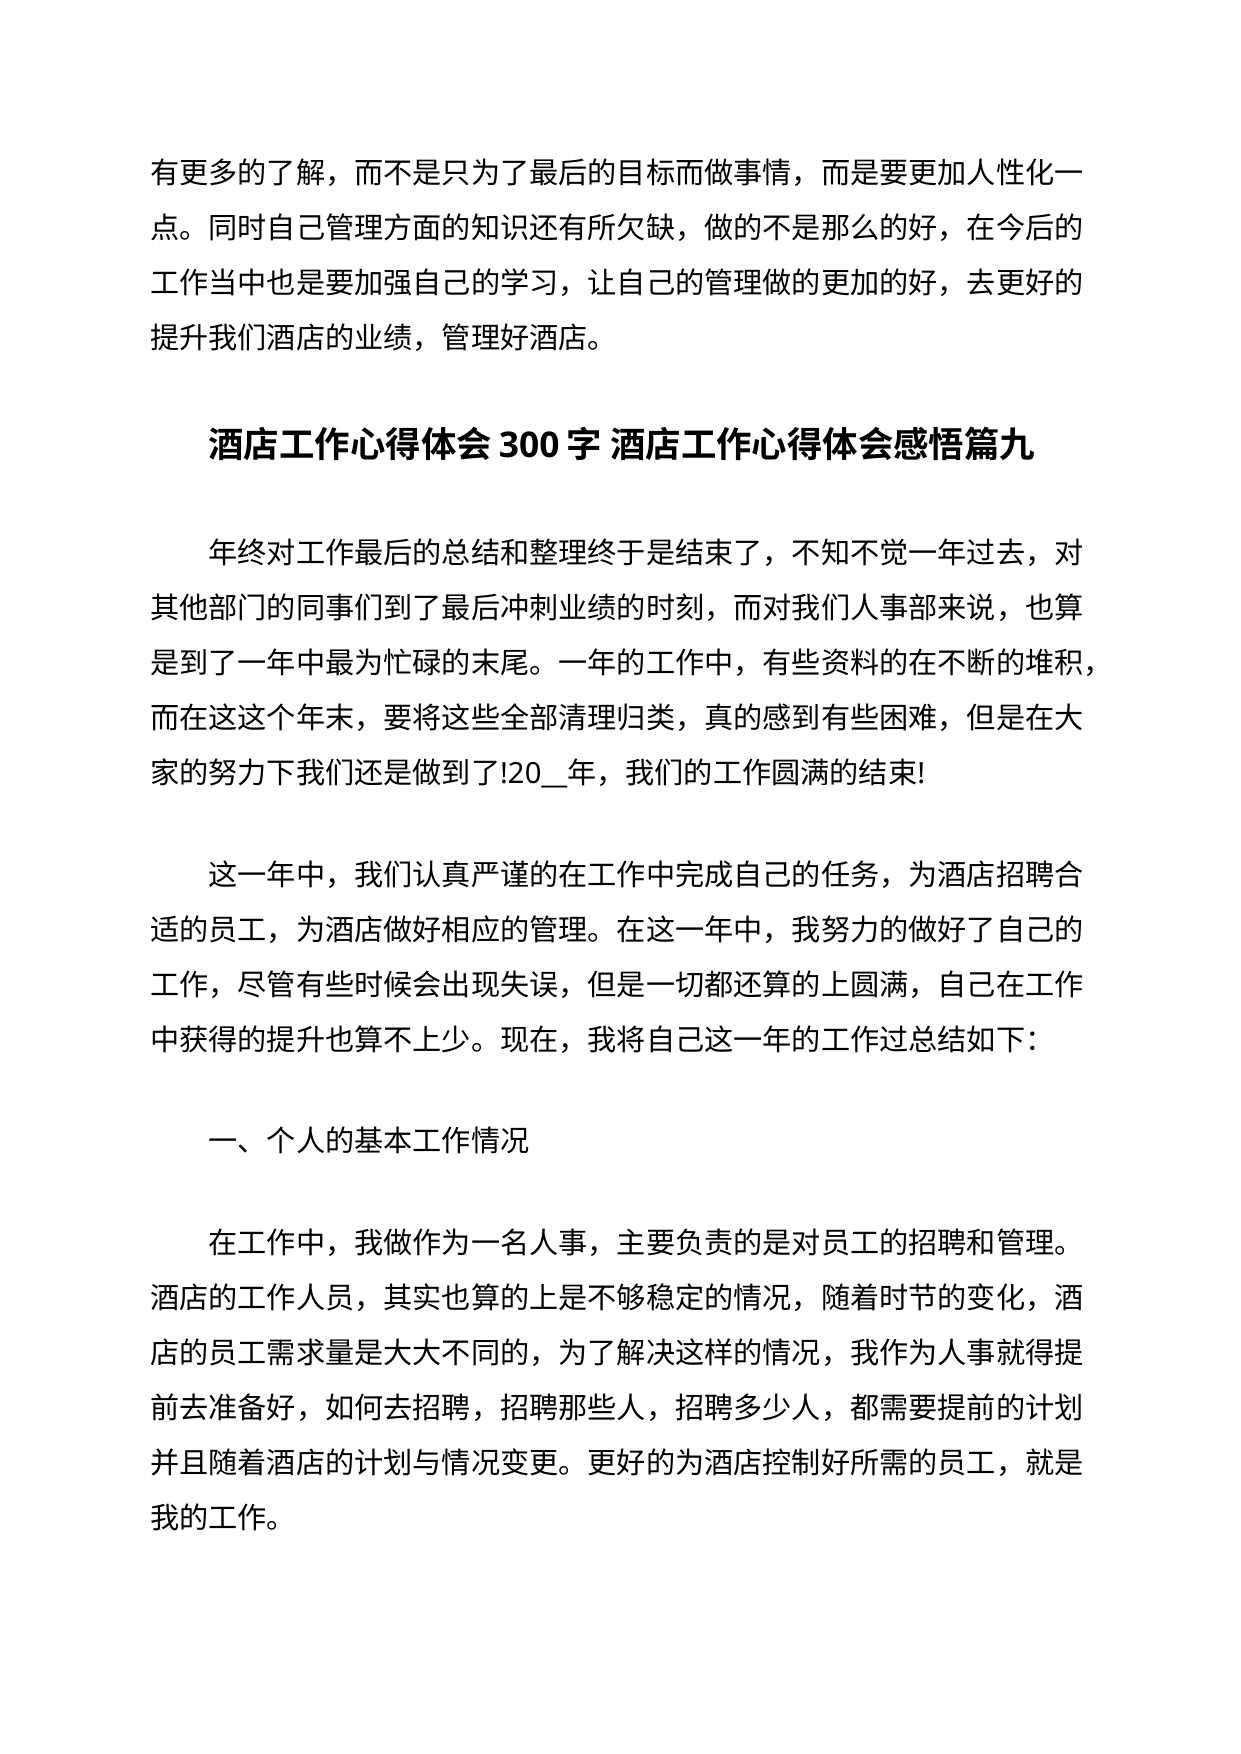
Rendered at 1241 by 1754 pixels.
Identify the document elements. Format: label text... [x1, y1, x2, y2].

text 一、个人的基本工作情况 [150, 1118, 1090, 1160]
text 酒店工作心得体会300字 酒店工作心得体会感悟篇九 [150, 416, 1090, 468]
text 这一年中，我们认真严谨的在工作中完成自己的任务，为酒店招聘合适的员工，为酒店做好相应的管理。在这一年中，我努力的做好了自己的工作，尽管有些时候会出现失误，但是一切都还算的上圆满，自己在工作中获得的提升也算不上少。现在，我将自己这一年的工作过总结如下： [150, 852, 1090, 1058]
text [150, 150, 1090, 357]
text 在工作中，我做作为一名人事，主要负责的是对员工的招聘和管理。酒店的工作人员，其实也算的上是不够稳定的情况，随着时节的变化，酒店的员工需求量是大大不同的，为了解决这样的情况，我作为人事就得提前去准备好，如何去招聘，招聘那些人，招聘多少人，都需要提前的计划并且随着酒店的计划与情况变更。更好的为酒店控制好所需的员工，就是我的工作。 [150, 1220, 1090, 1537]
text 年终对工作最后的总结和整理终于是结束了，不知不觉一年过去，对其他部门的同事们到了最后冲刺业绩的时刻，而对我们人事部来说，也算是到了一年中最为忙碌的末尾。一年的工作中，有些资料的在不断的堆积，而在这这个年末，要将这些全部清理归类，真的感到有些困难，但是在大家的努力下我们还是做到了!20__年，我们的工作圆满的结束! [150, 530, 1090, 792]
